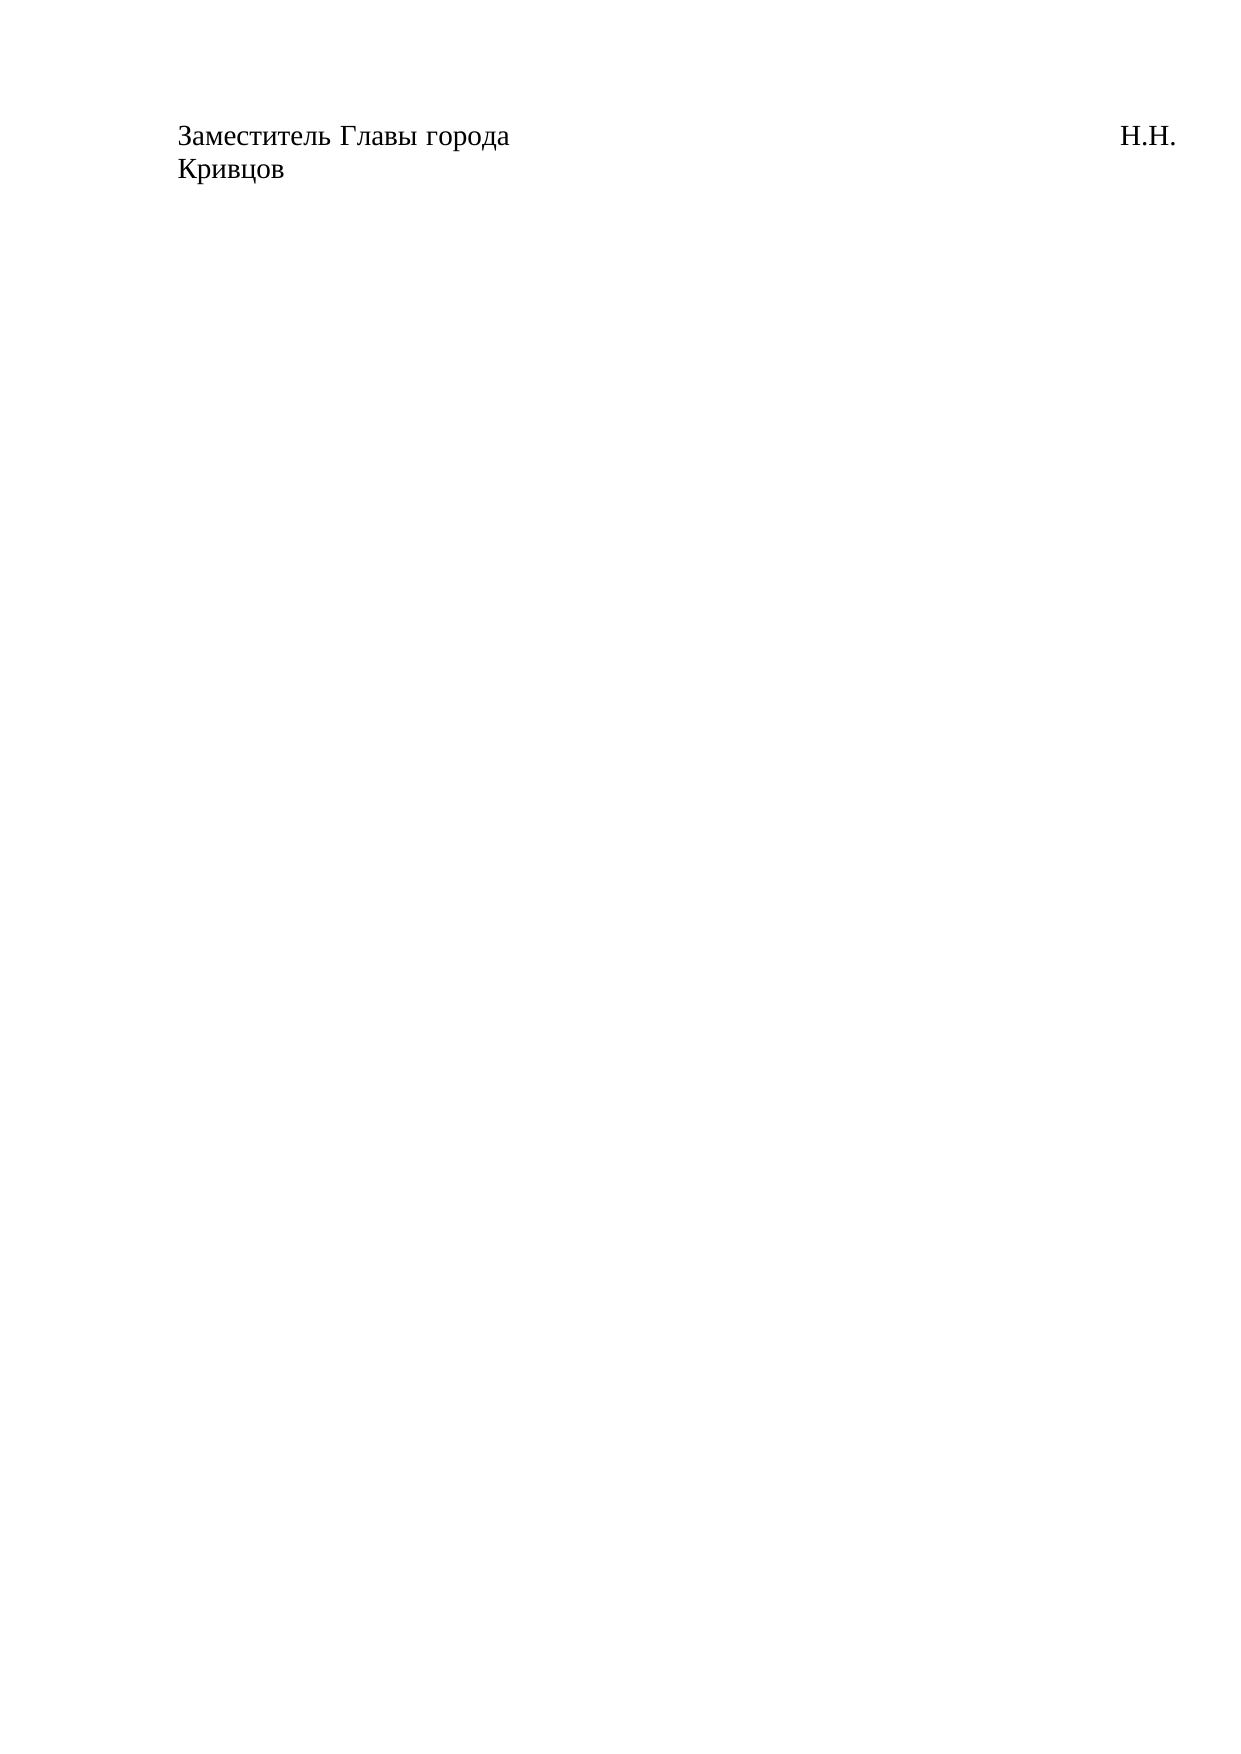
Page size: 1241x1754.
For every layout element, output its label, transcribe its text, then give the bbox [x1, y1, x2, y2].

text Заместитель Главы города Н.Н. Кривцов [177, 118, 1181, 185]
